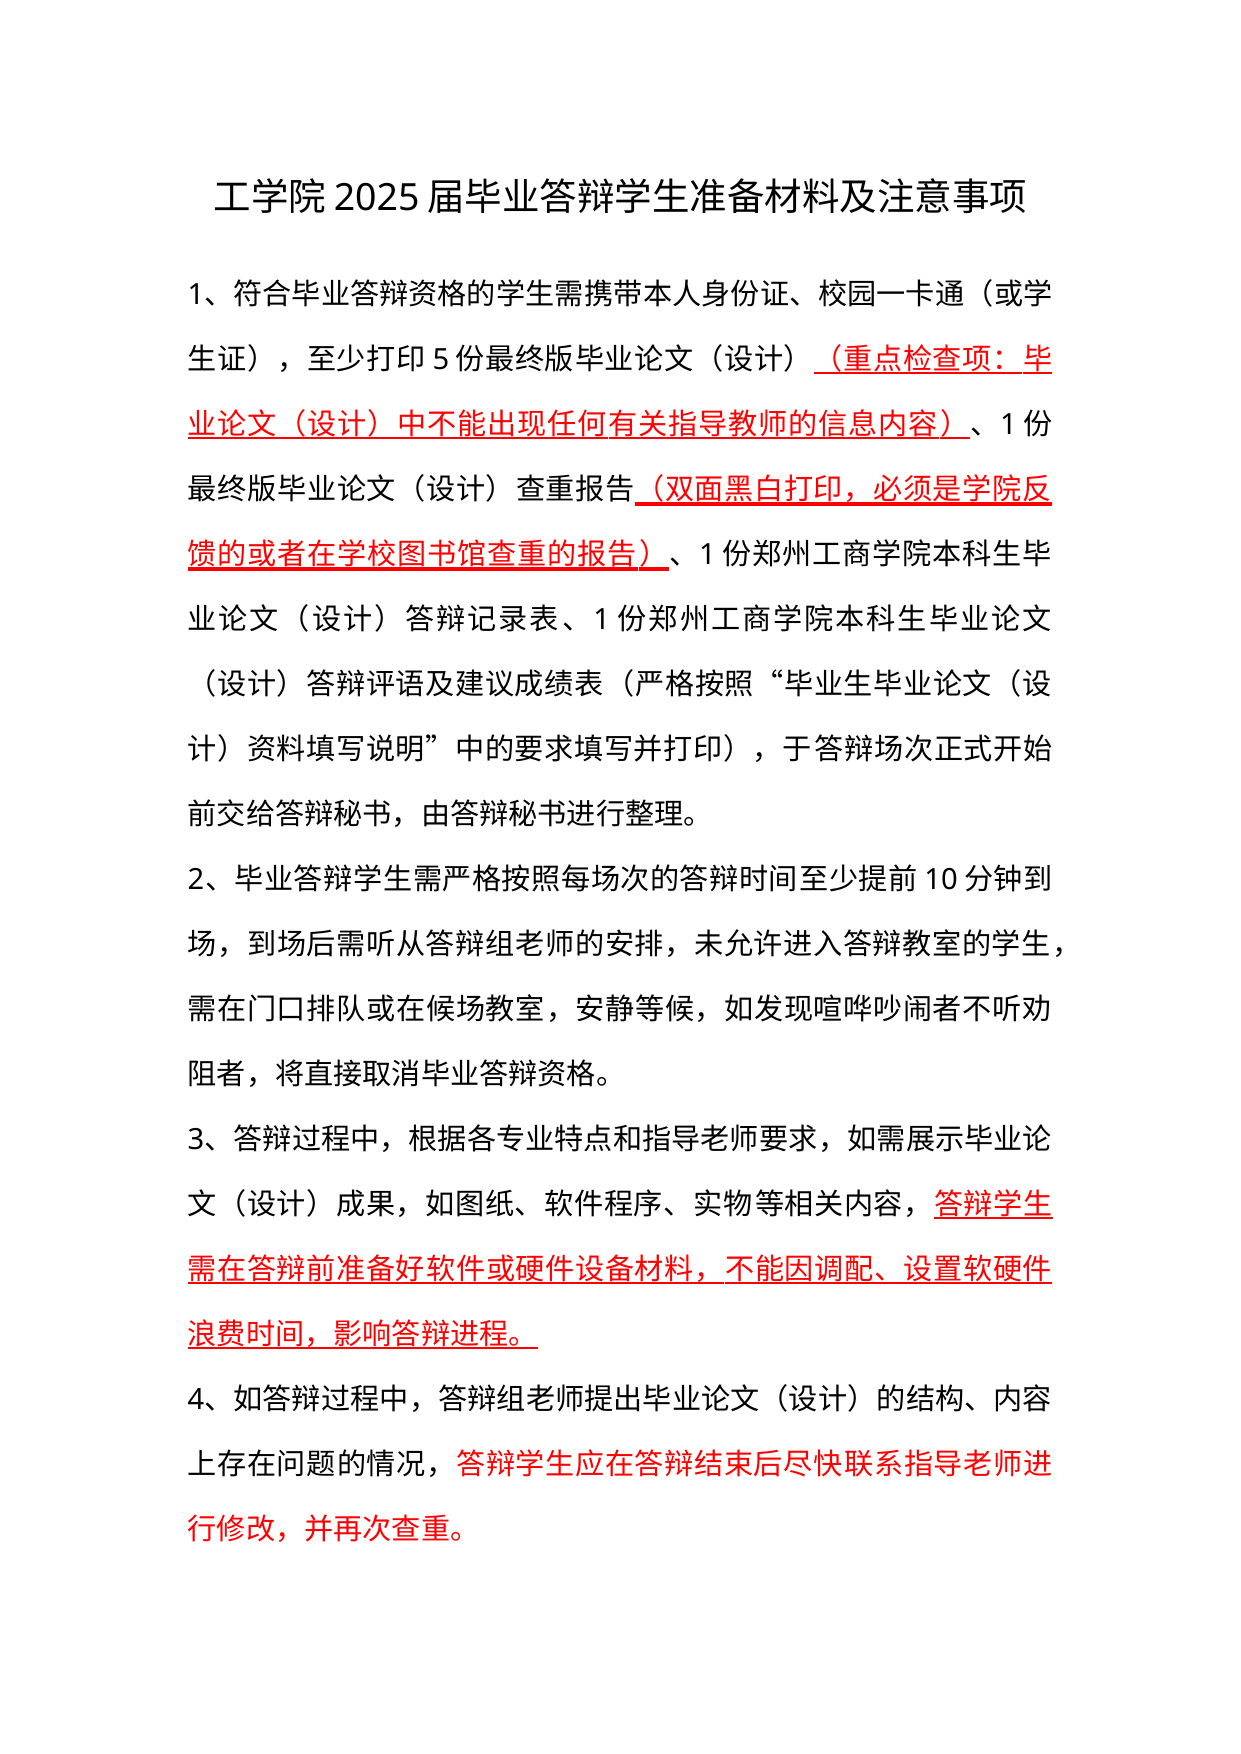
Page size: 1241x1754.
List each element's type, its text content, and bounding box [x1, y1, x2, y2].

list 3、答辩过程中，根据各专业特点和指导老师要求，如需展示毕业论文（设计）成果，如图纸、软件程序、实物等相关内容，答辩学生需在答辩前准备好软件或硬件设备材料，不能因调配、设置软硬件浪费时间，影响答辩进程。 [187, 1104, 1053, 1364]
list 4、如答辩过程中，答辩组老师提出毕业论文（设计）的结构、内容上存在问题的情况，答辩学生应在答辩结束后尽快联系指导老师进行修改，并再次查重。 [187, 1364, 1053, 1559]
list 工学院2025届毕业答辩学生准备材料及注意事项 [187, 162, 1053, 227]
list 1、符合毕业答辩资格的学生需携带本人身份证、校园一卡通（或学生证），至少打印5份最终版毕业论文（设计）（重点检查项：毕业论文（设计）中不能出现任何有关指导教师的信息内容）、1份最终版毕业论文（设计）查重报告（双面黑白打印，必须是学院反馈的或者在学校图书馆查重的报告）、1份郑州工商学院本科生毕业论文（设计）答辩记录表、1份郑州工商学院本科生毕业论文（设计）答辩评语及建议成绩表（严格按照“毕业生毕业论文（设计）资料填写说明”中的要求填写并打印），于答辩场次正式开始前交给答辩秘书，由答辩秘书进行整理。 [187, 259, 1053, 844]
list 2、毕业答辩学生需严格按照每场次的答辩时间至少提前10分钟到场，到场后需听从答辩组老师的安排，未允许进入答辩教室的学生，需在门口排队或在候场教室，安静等候，如发现喧哗吵闹者不听劝阻者，将直接取消毕业答辩资格。 [187, 844, 1053, 1104]
